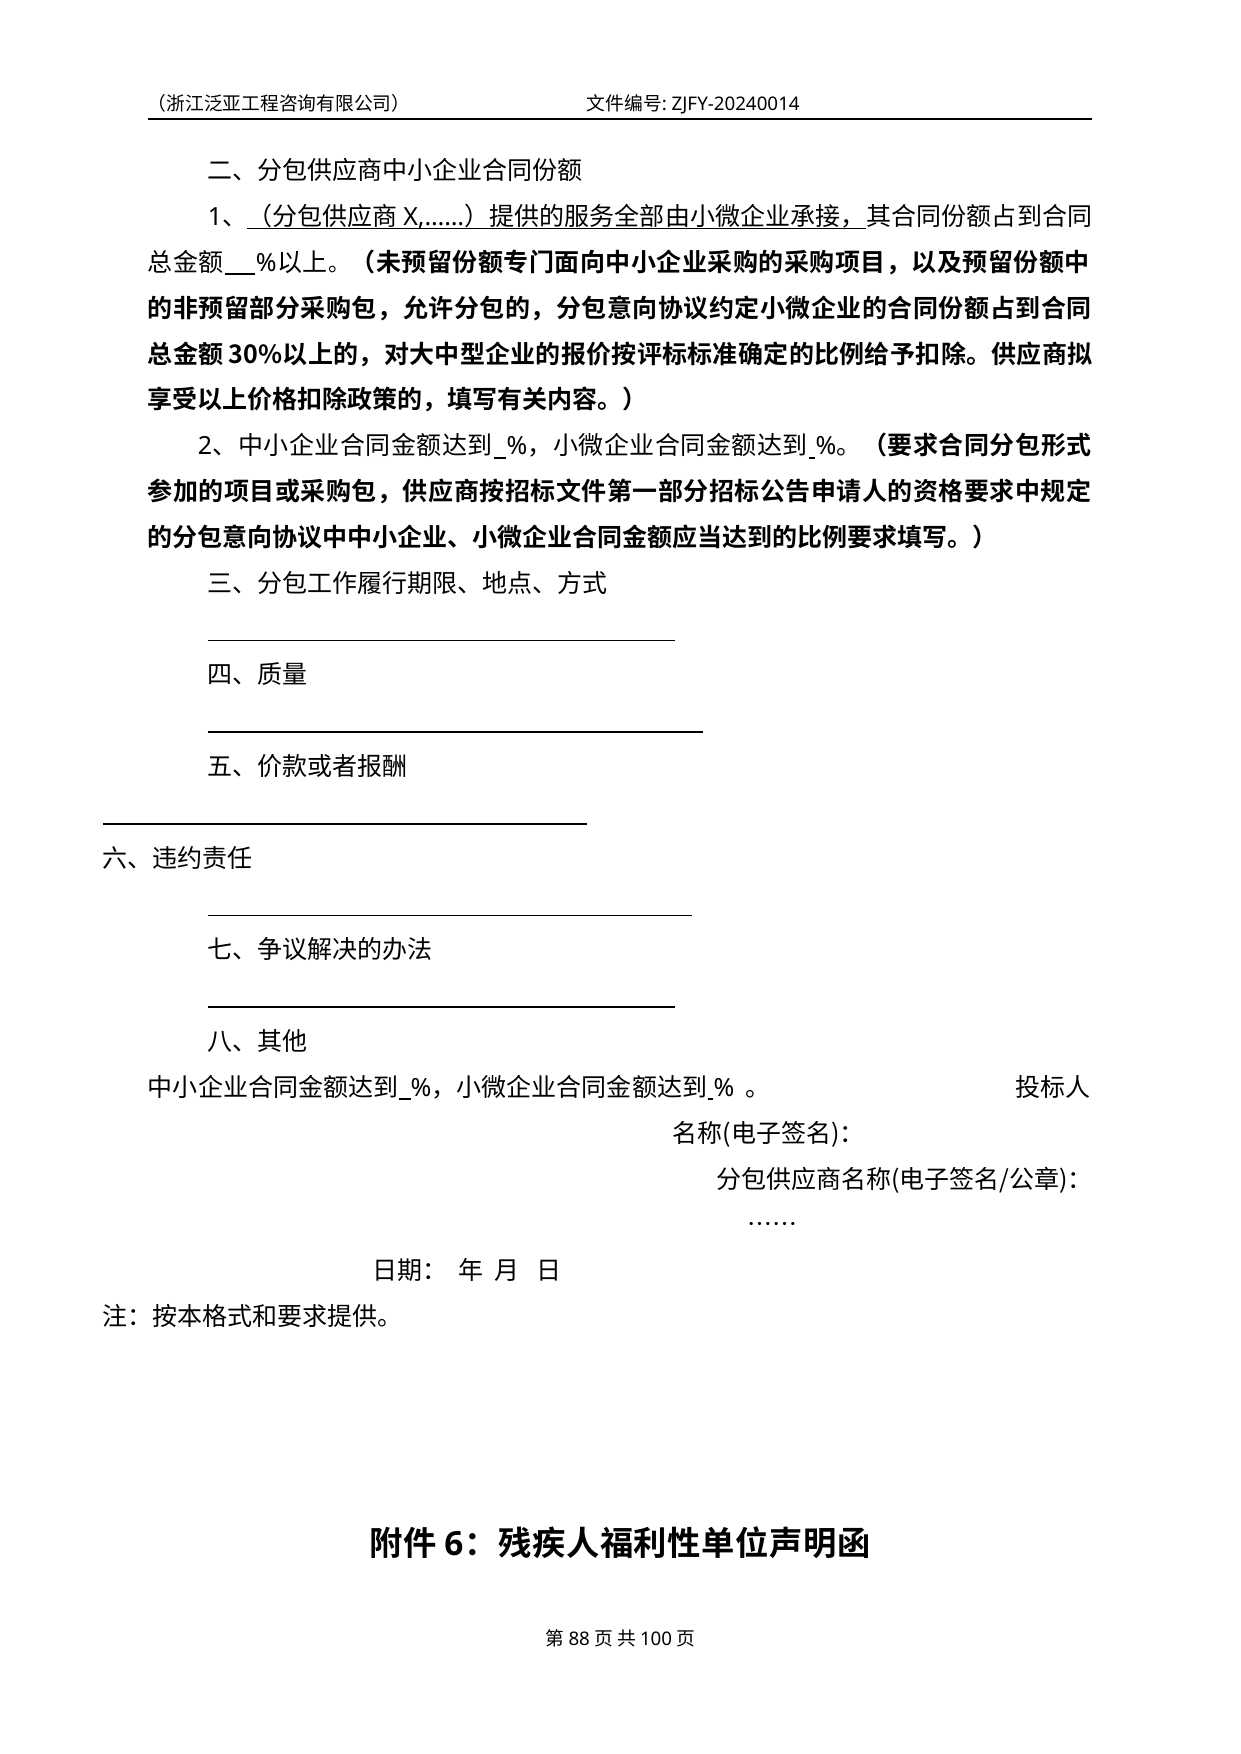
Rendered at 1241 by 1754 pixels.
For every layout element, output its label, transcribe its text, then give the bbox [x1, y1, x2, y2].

text 1、（分包供应商X,……）提供的服务全部由小微企业承接，其合同份额占到合同总金额 %以上。（未预留份额专门面向中小企业采购的采购项目，以及预留份额中的非预留部分采购包，允许分包的，分包意向协议约定小微企业的合同份额占到合同总金额30%以上的，对大中型企业的报价按评标标准确定的比例给予扣除。供应商拟享受以上价格扣除政策的，填写有关内容。） [148, 189, 1092, 418]
text 2、中小企业合同金额达到 %，小微企业合同金额达到 %。（要求合同分包形式参加的项目或采购包，供应商按招标文件第一部分招标公告申请人的资格要求中规定的分包意向协议中中小企业、小微企业合同金额应当达到的比例要求填写。） [148, 418, 1092, 556]
text 附件6：残疾人福利性单位声明函 [148, 1516, 1092, 1565]
text 注：按本格式和要求提供。 [103, 1289, 1092, 1335]
text 分包供应商名称(电子签名/公章)： [103, 1151, 1092, 1197]
text 六、违约责任 [103, 831, 1092, 876]
text 中小企业合同金额达到 %，小微企业合同金额达到 % 。 投标人名称(电子签名)： [148, 1060, 1092, 1151]
text 四、质量 [148, 647, 1092, 693]
text 日期： 年 月 日 [148, 1243, 1092, 1289]
text 五、价款或者报酬 [148, 739, 1092, 785]
text …… [148, 1197, 1092, 1243]
text 三、分包工作履行期限、地点、方式 [148, 556, 1092, 601]
text 二、分包供应商中小企业合同份额 [148, 143, 1092, 189]
text 七、争议解决的办法 [148, 922, 1092, 968]
text 八、其他 [148, 1014, 1092, 1060]
